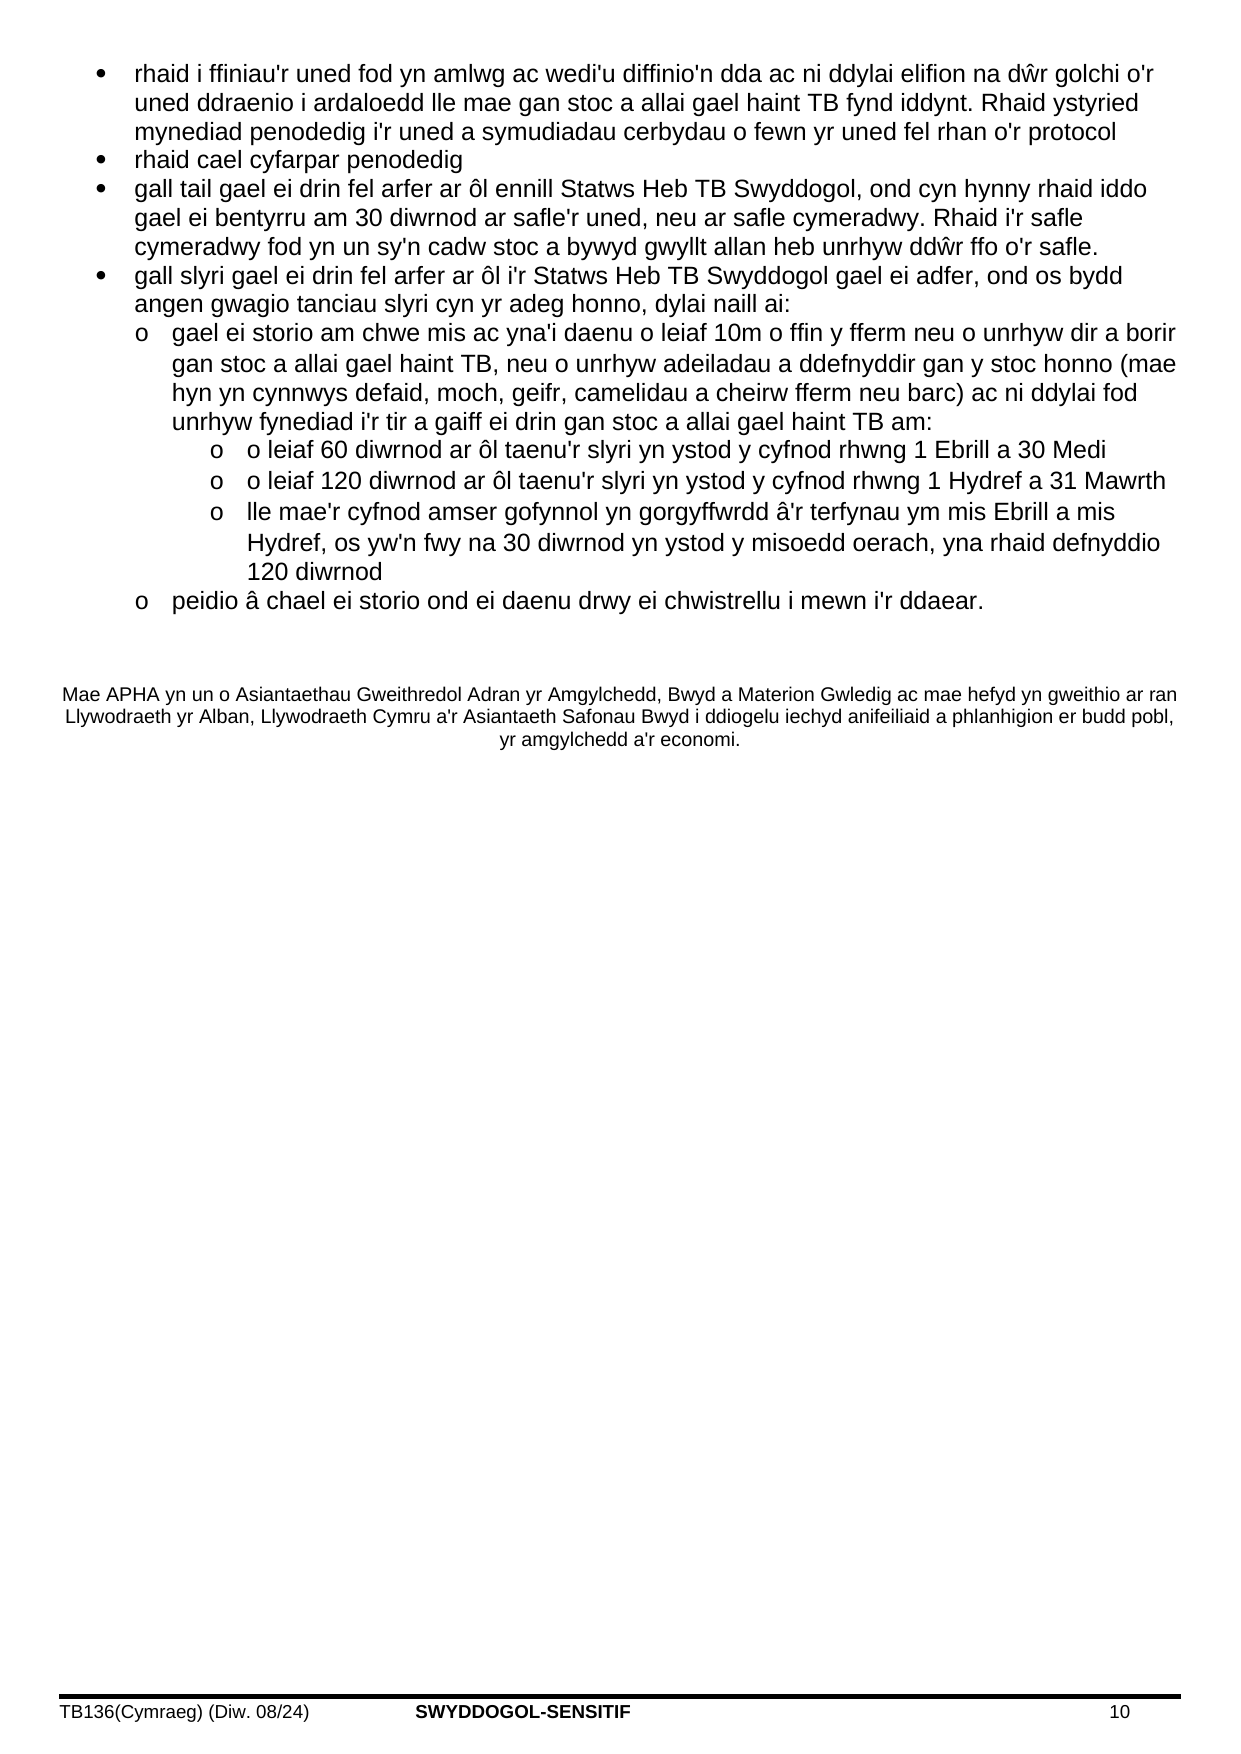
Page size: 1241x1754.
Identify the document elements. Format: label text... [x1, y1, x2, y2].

list rhaid i ffiniau'r uned fod yn amlwg ac wedi'u diffinio'n dda ac ni ddylai elifion na dŵr golchi o'r uned ddraenio i ardaloedd lle mae gan stoc a allai gael haint TB fynd iddynt. Rhaid ystyried mynediad penodedig i'r uned a symudiadau cerbydau o fewn yr uned fel rhan o'r protocol [97, 59, 1181, 145]
list gall slyri gael ei drin fel arfer ar ôl i'r Statws Heb TB Swyddogol gael ei adfer, ond os bydd angen gwagio tanciau slyri cyn yr adeg honno, dylai naill ai: [97, 261, 1181, 318]
list o leiaf 120 diwrnod ar ôl taenu'r slyri yn ystod y cyfnod rhwng 1 Hydref a 31 Mawrth [209, 466, 1181, 497]
text Mae APHA yn un o Asiantaethau Gweithredol Adran yr Amgylchedd, Bwyd a Materion Gwledig ac mae hefyd yn gweithio ar ran Llywodraeth yr Alban, Llywodraeth Cymru a'r Asiantaeth Safonau Bwyd i ddiogelu iechyd anifeiliaid a phlanhigion er budd pobl, yr amgylchedd a'r economi. [59, 682, 1181, 751]
list lle mae'r cyfnod amser gofynnol yn gorgyffwrdd â'r terfynau ym mis Ebrill a mis Hydref, os yw'n fwy na 30 diwrnod yn ystod y misoedd oerach, yna rhaid defnyddio 120 diwrnod [209, 497, 1181, 586]
list rhaid cael cyfarpar penodedig [97, 145, 1181, 174]
list gall tail gael ei drin fel arfer ar ôl ennill Statws Heb TB Swyddogol, ond cyn hynny rhaid iddo gael ei bentyrru am 30 diwrnod ar safle'r uned, neu ar safle cymeradwy. Rhaid i'r safle cymeradwy fod yn un sy'n cadw stoc a bywyd gwyllt allan heb unrhyw ddŵr ffo o'r safle. [97, 174, 1181, 261]
list o leiaf 60 diwrnod ar ôl taenu'r slyri yn ystod y cyfnod rhwng 1 Ebrill a 30 Medi [209, 435, 1181, 466]
list peidio â chael ei storio ond ei daenu drwy ei chwistrellu i mewn i'r ddaear. [134, 586, 1181, 617]
list gael ei storio am chwe mis ac yna'i daenu o leiaf 10m o ffin y fferm neu o unrhyw dir a borir gan stoc a allai gael haint TB, neu o unrhyw adeiladau a ddefnyddir gan y stoc honno (mae hyn yn cynnwys defaid, moch, geifr, camelidau a cheirw fferm neu barc) ac ni ddylai fod unrhyw fynediad i'r tir a gaiff ei drin gan stoc a allai gael haint TB am: [134, 318, 1181, 435]
